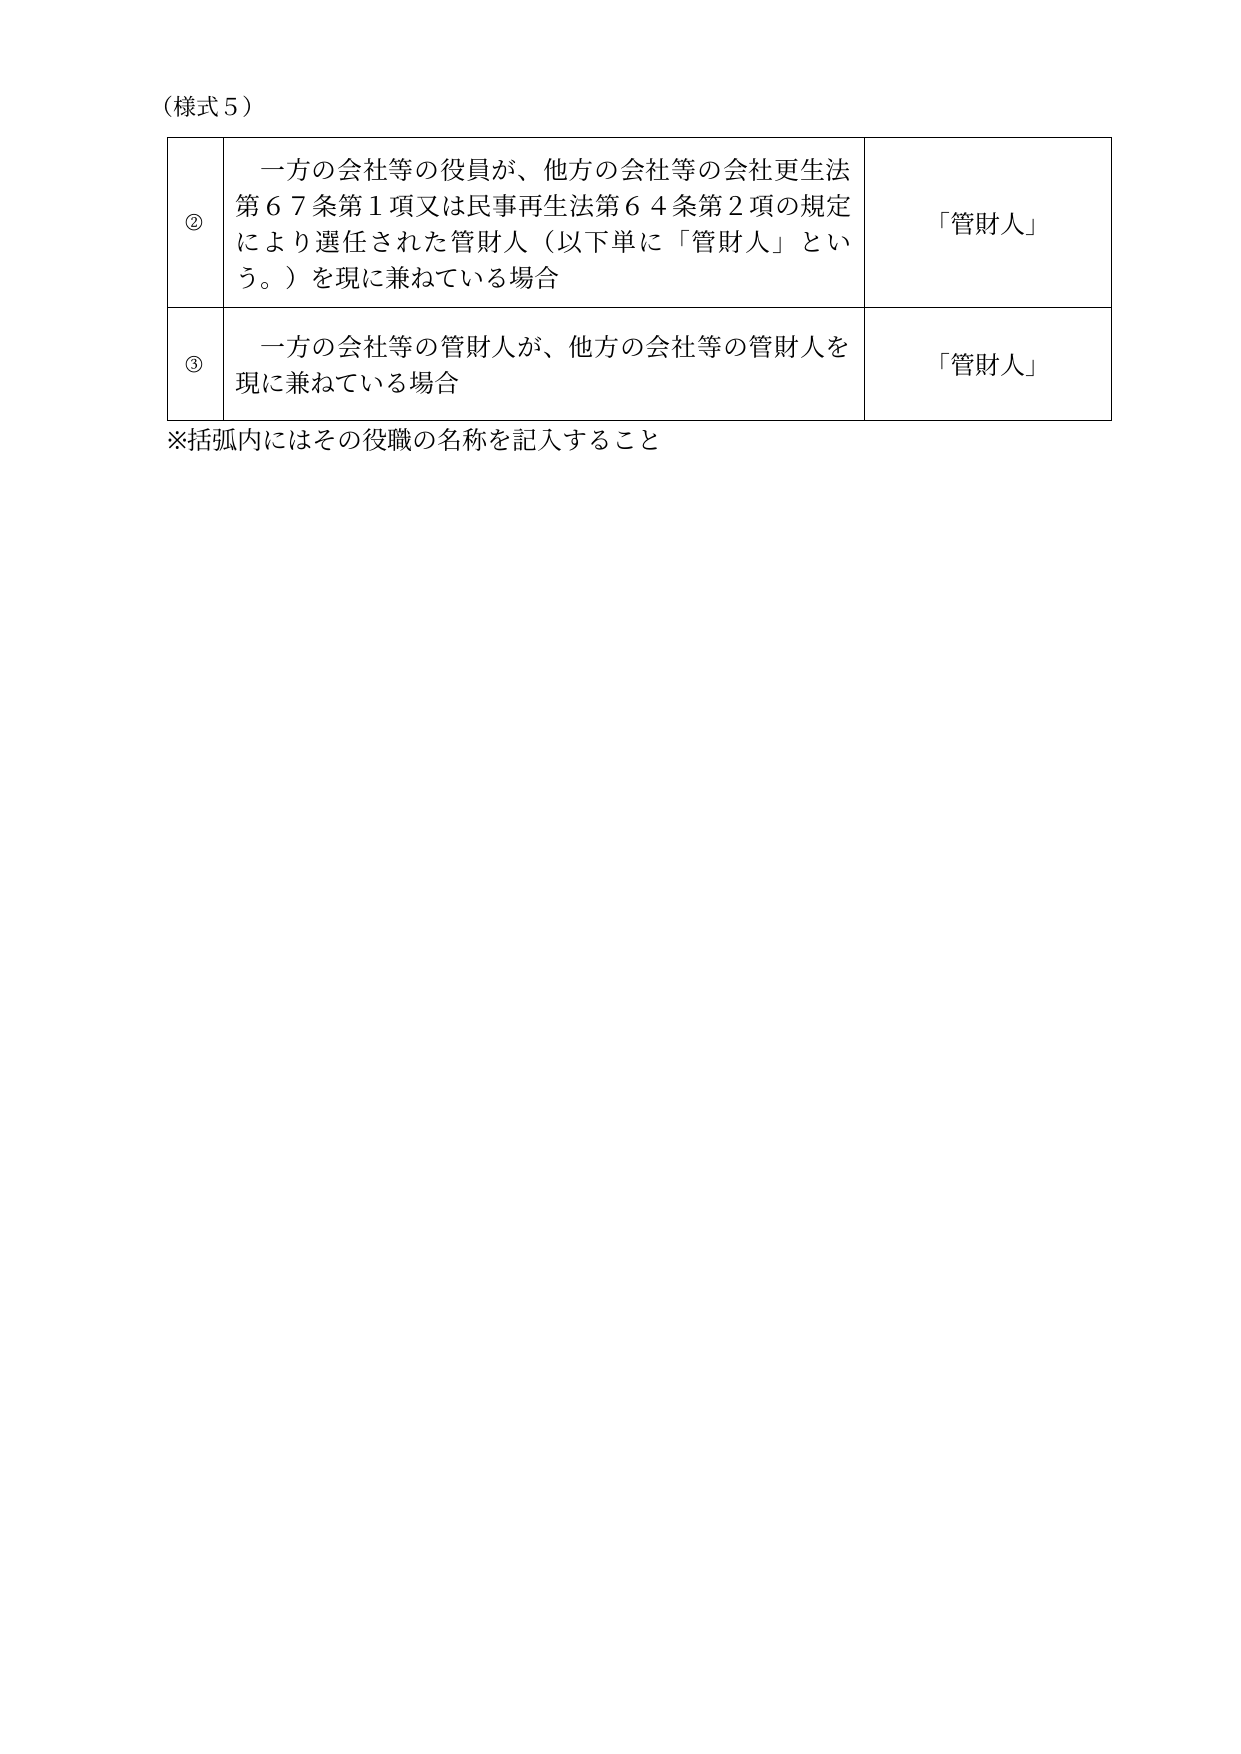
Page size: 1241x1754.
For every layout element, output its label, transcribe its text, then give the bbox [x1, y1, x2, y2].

table_cell ③ [168, 308, 223, 419]
table_cell 一方の会社等の役員が、他方の会社等の会社更生法第６７条第１項又は民事再生法第６４条第２項の規定により選任された管財人（以下単に「管財人」という。）を現に兼ねている場合 [224, 138, 864, 307]
table_cell ② [168, 138, 223, 307]
text ※括弧内にはその役職の名称を記入すること [167, 421, 1109, 457]
table_cell 「管財人」 [865, 308, 1111, 419]
table_cell 「管財人」 [865, 138, 1111, 307]
table_cell 一方の会社等の管財人が、他方の会社等の管財人を現に兼ねている場合 [224, 308, 864, 419]
